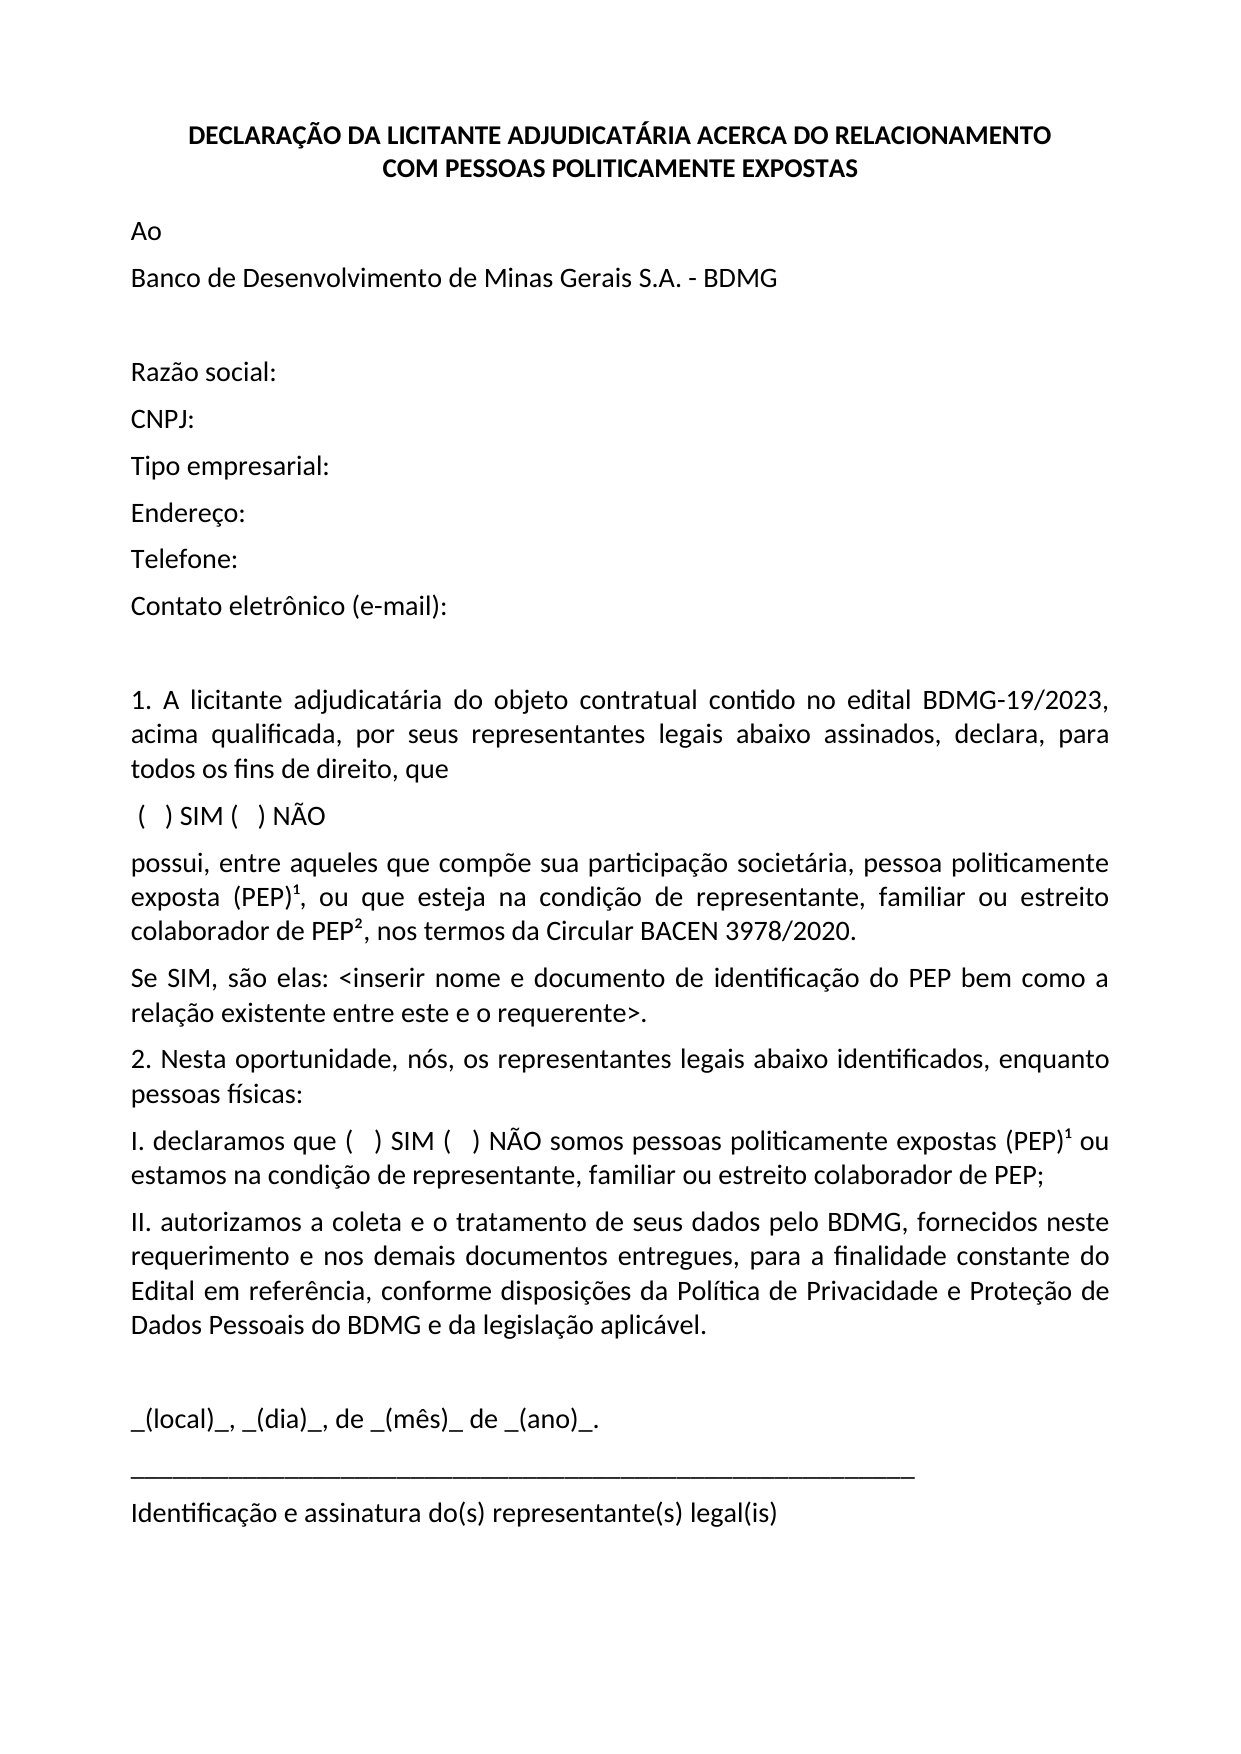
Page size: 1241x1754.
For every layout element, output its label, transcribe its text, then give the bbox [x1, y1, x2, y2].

text Banco de Desenvolvimento de Minas Gerais S.A. - BDMG [131, 260, 1109, 294]
text Endereço: [131, 494, 1109, 529]
text Telefone: [131, 541, 1109, 576]
text II. autorizamos a coleta e o tratamento de seus dados pelo BDMG, fornecidos neste requerimento e nos demais documentos entregues, para a finalidade constante do Edital em referência, conforme disposições da Política de Privacidade e Proteção de Dados Pessoais do BDMG e da legislação aplicável. [131, 1204, 1109, 1341]
text _(local)_, _(dia)_, de _(mês)_ de _(ano)_. [131, 1401, 1109, 1435]
text Ao [131, 213, 1109, 248]
text Identificação e assinatura do(s) representante(s) legal(is) [131, 1494, 1109, 1529]
text Contato eletrônico (e-mail): [131, 588, 1109, 623]
text 2. Nesta oportunidade, nós, os representantes legais abaixo identificados, enquanto pessoas físicas: [131, 1041, 1109, 1110]
text possui, entre aqueles que compõe sua participação societária, pessoa politicamente exposta (PEP)¹, ou que esteja na condição de representante, familiar ou estreito colaborador de PEP², nos termos da Circular BACEN 3978/2020. [131, 844, 1109, 948]
text 1. A licitante adjudicatária do objeto contratual contido no edital BDMG-19/2023, acima qualificada, por seus representantes legais abaixo assinados, declara, para todos os fins de direito, que [131, 682, 1109, 785]
text Razão social: [131, 354, 1109, 388]
text Tipo empresarial: [131, 448, 1109, 482]
text DECLARAÇÃO DA LICITANTE ADJUDICATÁRIA ACERCA DO RELACIONAMENTO COM PESSOAS POLITICAMENTE EXPOSTAS [118, 118, 1122, 184]
text ________________________________________________________ [131, 1448, 1109, 1482]
text CNPJ: [131, 401, 1109, 435]
text Se SIM, são elas: <inserir nome e documento de identificação do PEP bem como a relação existente entre este e o requerente>. [131, 960, 1109, 1029]
text I. declaramos que ( ) SIM ( ) NÃO somos pessoas politicamente expostas (PEP)¹ ou estamos na condição de representante, familiar ou estreito colaborador de PEP; [131, 1123, 1109, 1191]
text ( ) SIM ( ) NÃO [131, 798, 1109, 832]
